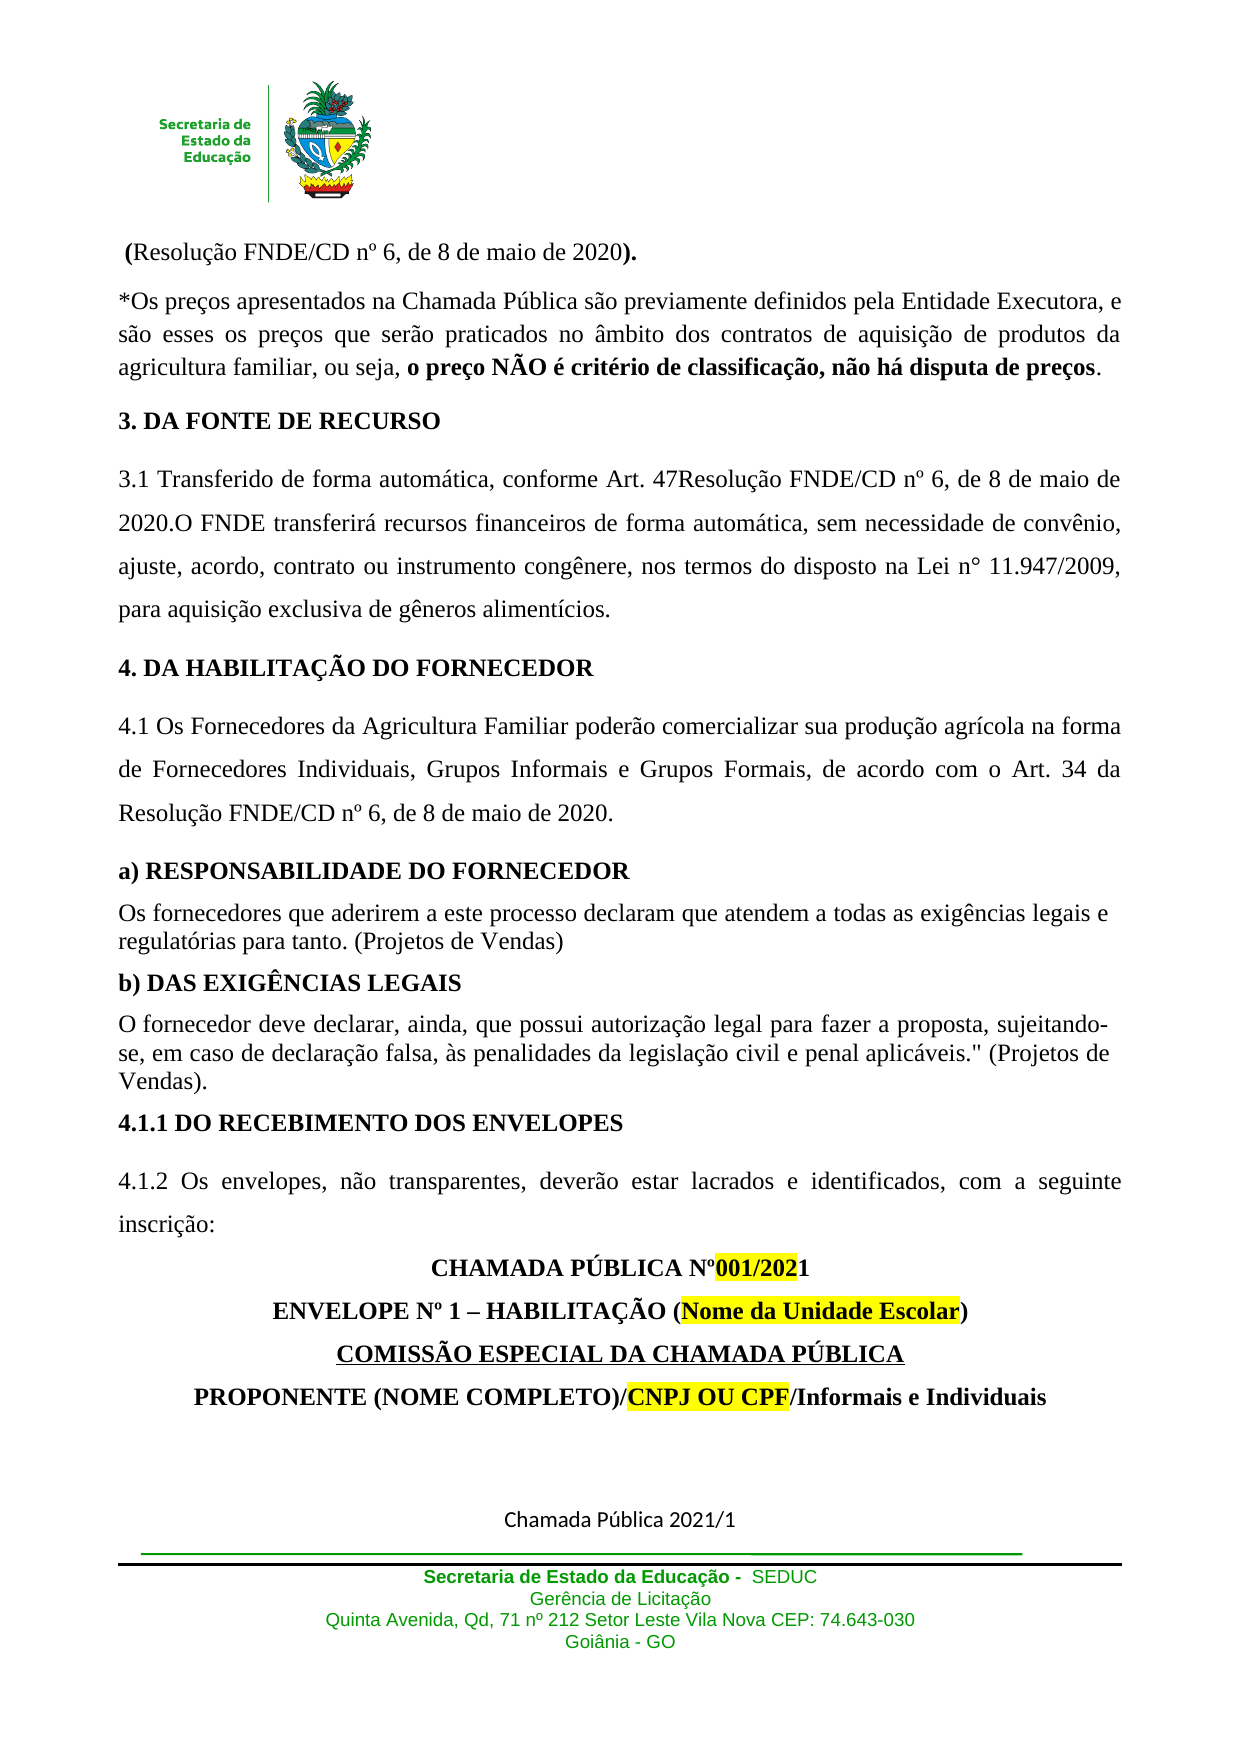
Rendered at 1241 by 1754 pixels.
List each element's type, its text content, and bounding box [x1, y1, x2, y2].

text O fornecedor deve declarar, ainda, que possui autorização legal para fazer a proposta, sujeitando-se, em caso de declaração falsa, às penalidades da legislação civil e penal aplicáveis." (Projetos de Vendas). [118, 1009, 1110, 1095]
text CHAMADA PÚBLICA Nº001/2021 [797, 1253, 1122, 1281]
text PROPONENTE (NOME COMPLETO)/CNPJ OU CPF/Informais e Individuais [118, 1382, 627, 1411]
text 4. DA HABILITAÇÃO DO FORNECEDOR [118, 653, 1122, 681]
text b) DAS EXIGÊNCIAS LEGAIS [118, 968, 1110, 996]
picture [118, 73, 412, 210]
text 4.1 Os Fornecedores da Agricultura Familiar poderão comercializar sua produção agrícola na forma de Fornecedores Individuais, Grupos Informais e Grupos Formais, de acordo com o Art. 34 da Resolução FNDE/CD nº 6, de 8 de maio de 2020. [118, 711, 1122, 826]
text a) RESPONSABILIDADE DO FORNECEDOR [118, 856, 1110, 885]
text PROPONENTE (NOME COMPLETO)/CNPJ OU CPF/Informais e Individuais [789, 1382, 1122, 1411]
text 4.1.2 Os envelopes, não transparentes, deverão estar lacrados e identificados, com a seguinte inscrição: [118, 1166, 1122, 1238]
text 3.1 Transferido de forma automática, conforme Art. 47Resolução FNDE/CD nº 6, de 8 de maio de 2020.O FNDE transferirá recursos financeiros de forma automática, sem necessidade de convênio, ajuste, acordo, contrato ou instrumento congênere, nos termos do disposto na Lei n° 11.947/2009, para aquisição exclusiva de gêneros alimentícios. [118, 464, 1122, 623]
text CHAMADA PÚBLICA Nº001/2021 [118, 1253, 715, 1281]
text COMISSÃO ESPECIAL DA CHAMADA PÚBLICA [118, 1339, 1122, 1368]
text 4.1.1 DO RECEBIMENTO DOS ENVELOPES [118, 1108, 1122, 1136]
text ENVELOPE Nº 1 – HABILITAÇÃO (Nome da Unidade Escolar) [118, 1296, 681, 1324]
text (Resolução FNDE/CD nº 6, de 8 de maio de 2020). [118, 237, 1122, 266]
text ENVELOPE Nº 1 – HABILITAÇÃO (Nome da Unidade Escolar) [960, 1296, 1122, 1324]
text Os fornecedores que aderirem a este processo declaram que atendem a todas as exigências legais e regulatórias para tanto. (Projetos de Vendas) [118, 898, 1110, 955]
text 3. DA FONTE DE RECURSO [118, 406, 1122, 434]
text *Os preços apresentados na Chamada Pública são previamente definidos pela Entidade Executora, e são esses os preços que serão praticados no âmbito dos contratos de aquisição de produtos da agricultura familiar, ou seja, o preço NÃO é critério de classificação, não há disputa de preços. [118, 286, 1122, 381]
